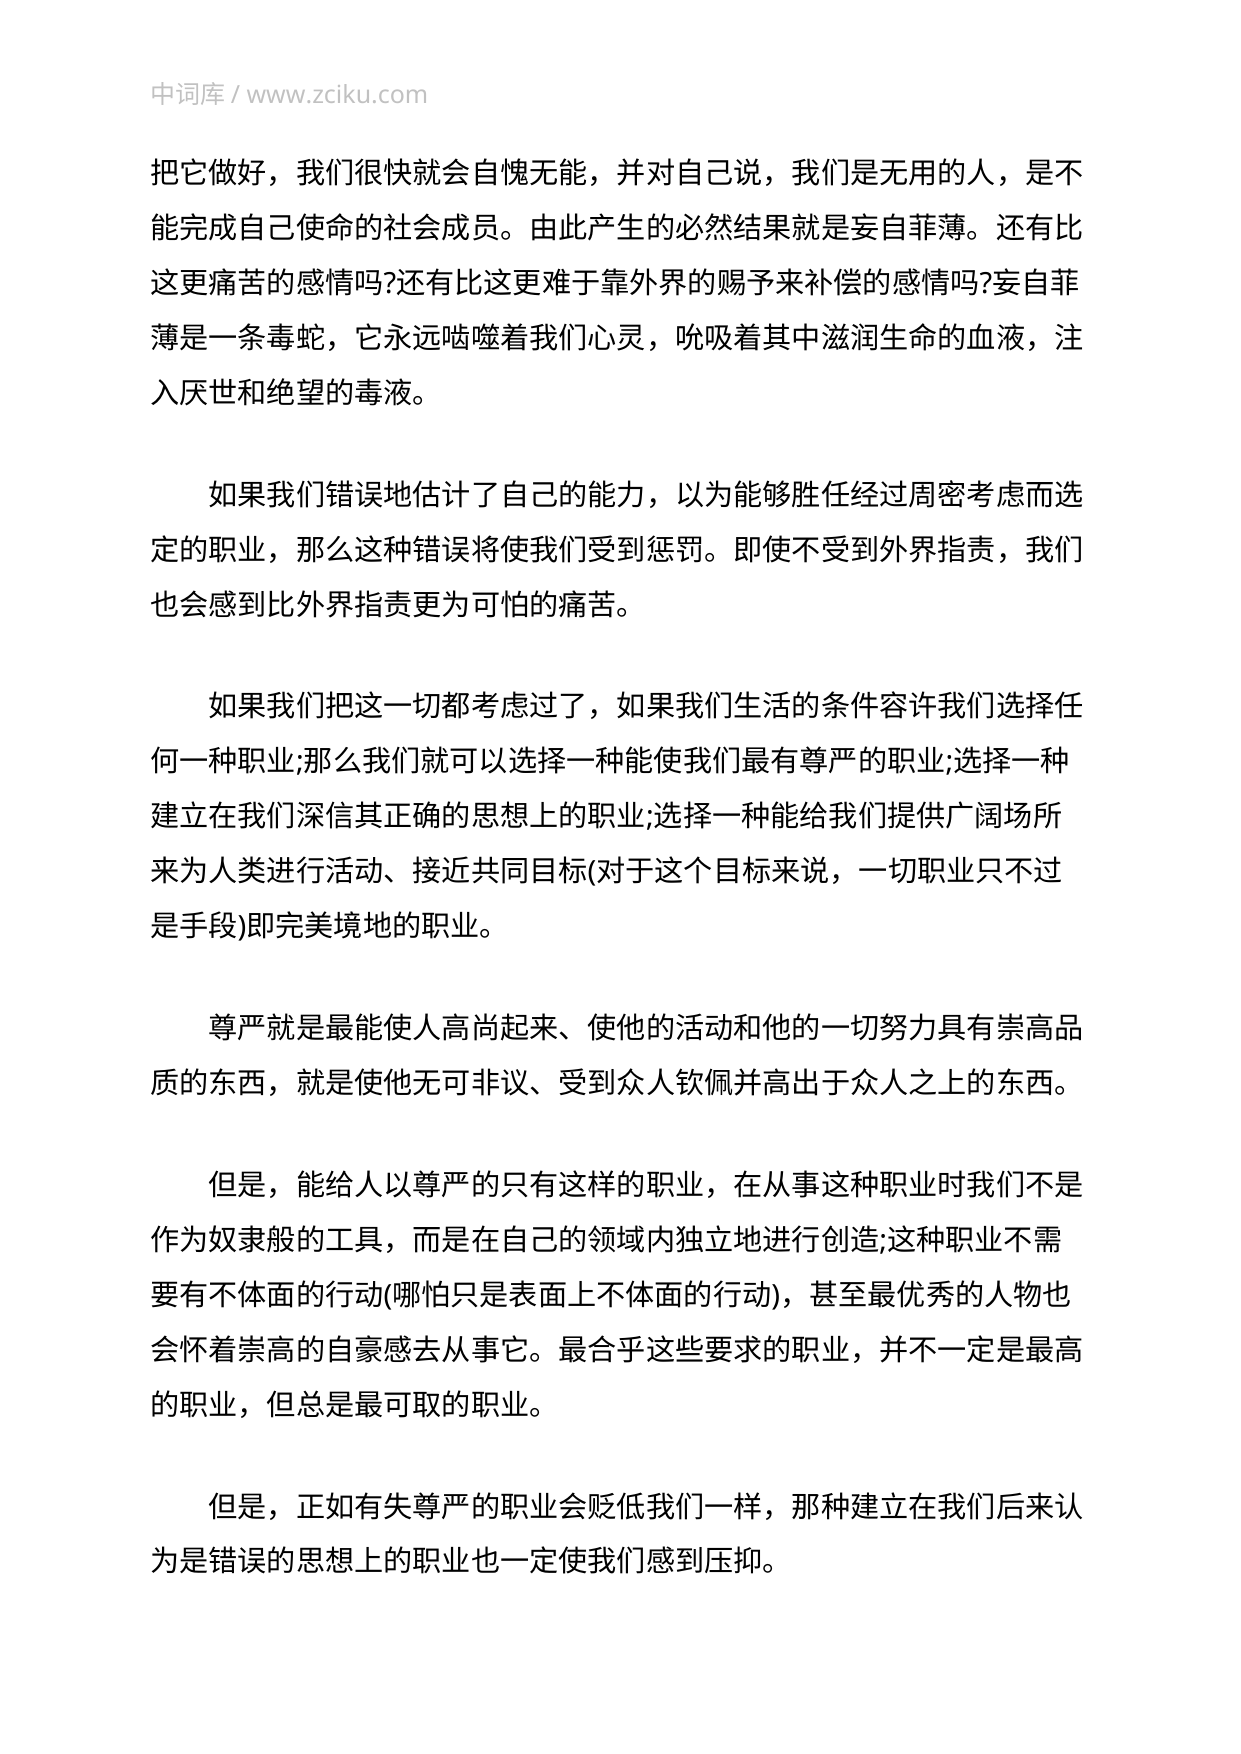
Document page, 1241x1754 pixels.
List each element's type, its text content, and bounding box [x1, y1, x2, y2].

text 如果我们错误地估计了自己的能力，以为能够胜任经过周密考虑而选定的职业，那么这种错误将使我们受到惩罚。即使不受到外界指责，我们也会感到比外界指责更为可怕的痛苦。 [150, 471, 1090, 623]
text 但是，正如有失尊严的职业会贬低我们一样，那种建立在我们后来认为是错误的思想上的职业也一定使我们感到压抑。 [150, 1483, 1090, 1580]
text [150, 150, 1090, 412]
text 尊严就是最能使人高尚起来、使他的活动和他的一切努力具有崇高品质的东西，就是使他无可非议、受到众人钦佩并高出于众人之上的东西。 [150, 1005, 1090, 1102]
text 如果我们把这一切都考虑过了，如果我们生活的条件容许我们选择任何一种职业;那么我们就可以选择一种能使我们最有尊严的职业;选择一种建立在我们深信其正确的思想上的职业;选择一种能给我们提供广阔场所来为人类进行活动、接近共同目标(对于这个目标来说，一切职业只不过是手段)即完美境地的职业。 [150, 683, 1090, 945]
text 但是，能给人以尊严的只有这样的职业，在从事这种职业时我们不是作为奴隶般的工具，而是在自己的领域内独立地进行创造;这种职业不需要有不体面的行动(哪怕只是表面上不体面的行动)，甚至最优秀的人物也会怀着崇高的自豪感去从事它。最合乎这些要求的职业，并不一定是最高的职业，但总是最可取的职业。 [150, 1162, 1090, 1424]
